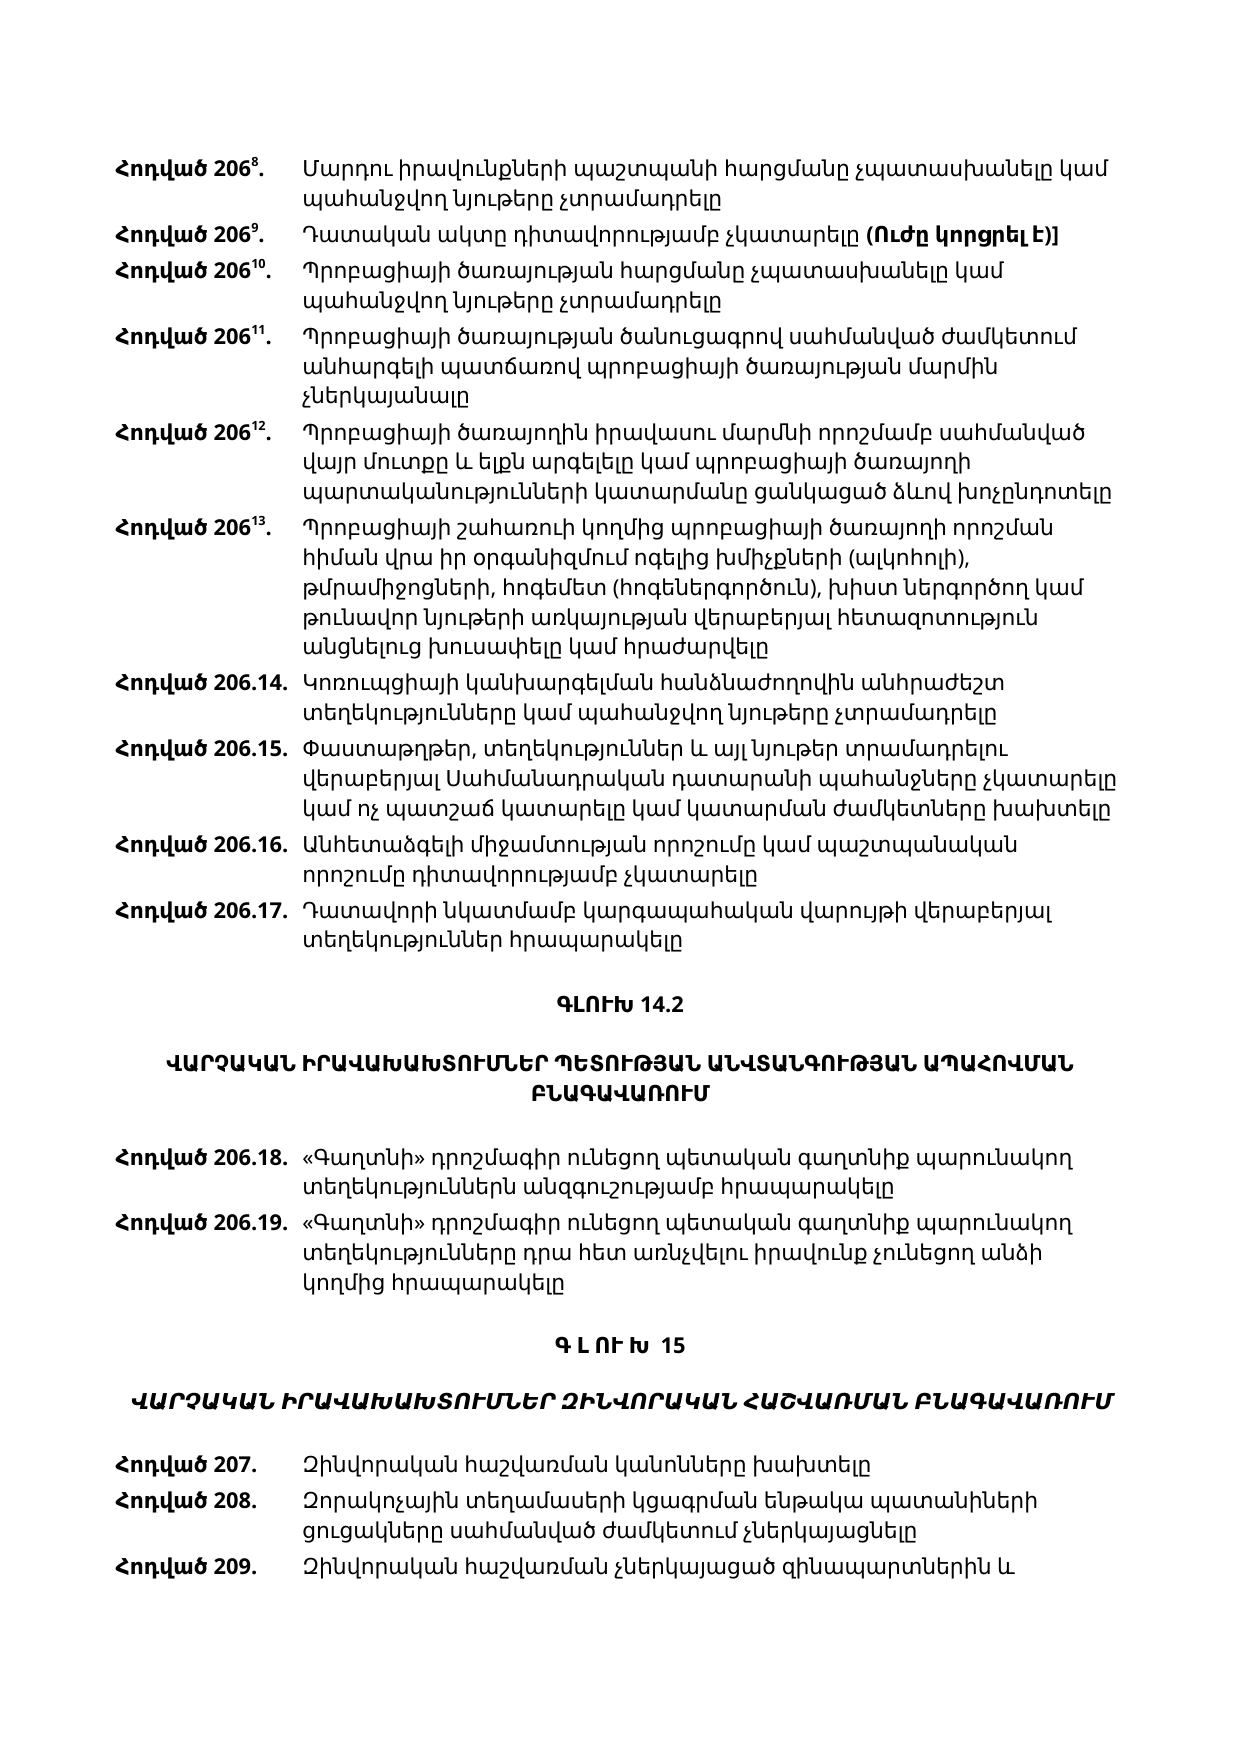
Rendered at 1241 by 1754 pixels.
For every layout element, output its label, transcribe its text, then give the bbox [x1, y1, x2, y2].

table_cell Դատական ակտը դիտավորությամբ չկատարելը (Ուժը կորցրել է)] [299, 216, 1128, 252]
table_cell Հոդված 206.14. [112, 664, 299, 730]
table_cell «Գաղտնի» դրոշմագիր ունեցող պետական գաղտնիք պարունակող տեղեկություններն անզգուշությամբ հրապարակելը [299, 1139, 1128, 1204]
table_cell Մարդու իրավունքների պաշտպանի հարցմանը չպատասխանելը կամ պահանջվող նյութերը չտրամադրելը [299, 150, 1128, 216]
table_cell Հոդված 206.19. [112, 1204, 299, 1300]
table_cell Զորակոչային տեղամասերի կցագրման ենթակա պատանիների ցուցակները սահմանված ժամկետում չներկայացնելը [299, 1482, 1128, 1548]
table_cell Հոդված 206.16. [112, 826, 299, 891]
table_cell ԳԼՈՒԽ 14.2 ՎԱՐՉԱԿԱՆ ԻՐԱՎԱԽԱԽՏՈՒՄՆԵՐ ՊԵՏՈՒԹՅԱՆ ԱՆՎՏԱՆԳՈՒԹՅԱՆ ԱՊԱՀՈՎՄԱՆ ԲՆԱԳԱՎԱՌՈՒՄ [112, 957, 1128, 1138]
table_cell Դատավորի նկատմամբ կարգապահական վարույթի վերաբերյալ տեղեկություններ հրապարակելը [299, 891, 1128, 957]
table_cell Գ Լ ՈՒ Խ 15 ՎԱՐՉԱԿԱՆ ԻՐԱՎԱԽԱԽՏՈՒՄՆԵՐ ԶԻՆՎՈՐԱԿԱՆ ՀԱՇՎԱՌՄԱՆ ԲՆԱԳԱՎԱՌՈՒՄ [112, 1300, 1128, 1446]
table_cell Հոդված 20611. [112, 318, 299, 413]
table_cell Պրոբացիայի ծառայողին իրավասու մարմնի որոշմամբ սահմանված վայր մուտքը և ելքն արգելելը կամ պրոբացիայի ծառայողի պարտականությունների կատարմանը ցանկացած ձևով խոչընդոտելը [299, 413, 1128, 509]
table_cell Պրոբացիայի ծառայության հարցմանը չպատասխանելը կամ պահանջվող նյութերը չտրամադրելը [299, 252, 1128, 318]
table_cell Հոդված 206.18. [112, 1139, 299, 1204]
table_cell Հոդված 2069. [112, 216, 299, 252]
table_cell Զինվորական հաշվառման կանոնները խախտելը [299, 1446, 1128, 1482]
table_cell Հոդված 206.17. [112, 891, 299, 957]
table_cell Պրոբացիայի ծառայության ծանուցագրով սահմանված ժամկետում անհարգելի պատճառով պրոբացիայի ծառայության մարմին չներկայանալը [299, 318, 1128, 413]
table_cell Հոդված 208. [112, 1482, 299, 1548]
table_cell Հոդված 2068. [112, 150, 299, 216]
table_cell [299, 1548, 1128, 1584]
table_cell Փաստաթղթեր, տեղեկություններ և այլ նյութեր տրամադրելու վերաբերյալ Սահմանադրական դատարանի պահանջները չկատարելը կամ ոչ պատշաճ կատարելը կամ կատարման ժամկետները խախտելը [299, 730, 1128, 826]
table_cell Հոդված 206.15. [112, 730, 299, 826]
table_cell Պրոբացիայի շահառուի կողմից պրոբացիայի ծառայողի որոշման հիման վրա իր օրգանիզմում ոգելից խմիչքների (ալկոհոլի), թմրամիջոցների, հոգեմետ (հոգեներգործուն), խիստ ներգործող կամ թունավոր նյութերի առկայության վերաբերյալ հետազոտություն անցնելուց խուսափելը կամ հրաժարվելը [299, 509, 1128, 664]
table_cell Կոռուպցիայի կանխարգելման հանձնաժողովին անհրաժեշտ տեղեկությունները կամ պահանջվող նյութերը չտրամադրելը [299, 664, 1128, 730]
table_cell «Գաղտնի» դրոշմագիր ունեցող պետական գաղտնիք պարունակող տեղեկությունները դրա հետ առնչվելու իրավունք չունեցող անձի կողմից հրապարակելը [299, 1204, 1128, 1300]
table_cell Հոդված 209. [112, 1548, 299, 1584]
table_cell Անհետաձգելի միջամտության որոշումը կամ պաշտպանական որոշումը դիտավորությամբ չկատարելը [299, 826, 1128, 891]
table_cell Հոդված 20613. [112, 509, 299, 664]
table_cell Հոդված 20612. [112, 413, 299, 509]
table_cell Հոդված 20610. [112, 252, 299, 318]
table_cell Հոդված 207. [112, 1446, 299, 1482]
